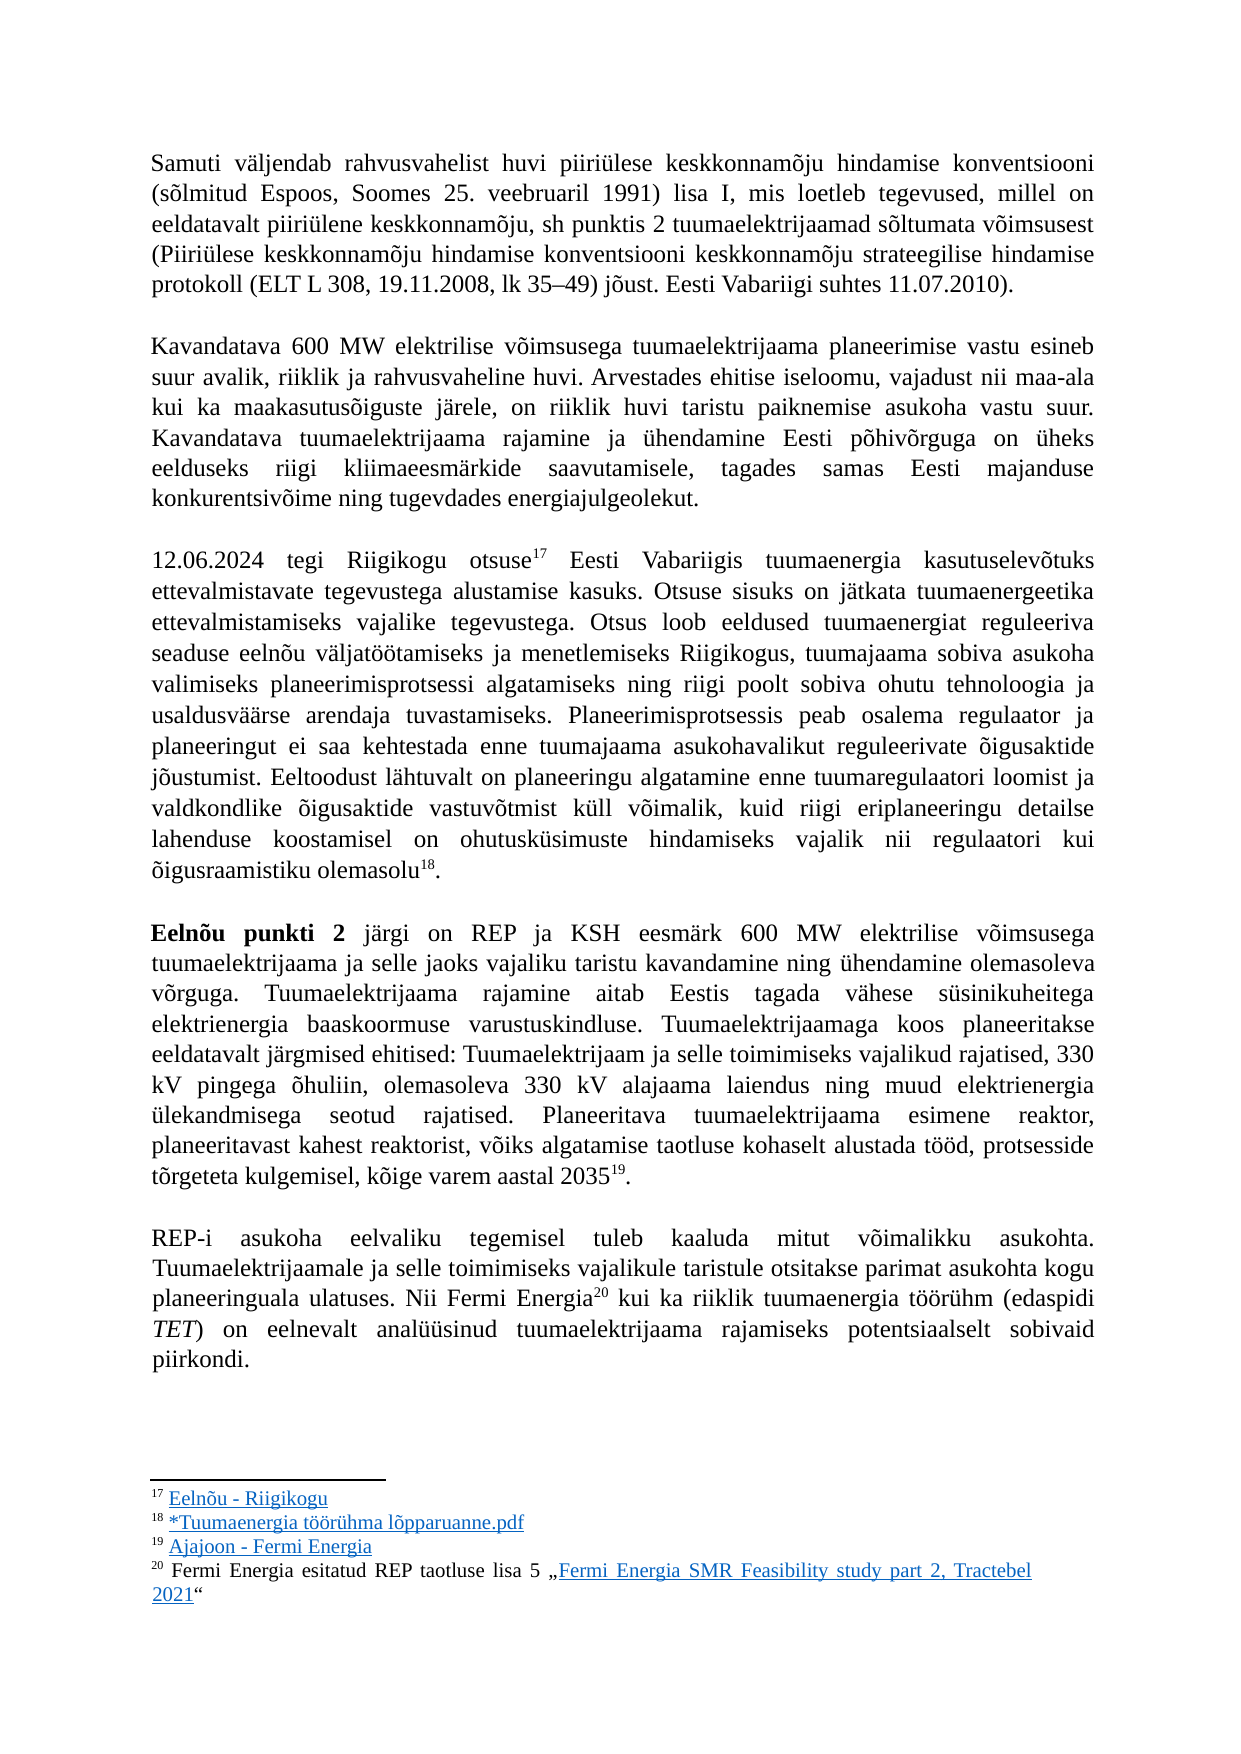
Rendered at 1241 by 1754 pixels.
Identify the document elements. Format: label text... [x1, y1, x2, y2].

text Samuti väljendab rahvusvahelist huvi piiriülese keskkonnamõju hindamise konventsiooni (sõlmitud Espoos, Soomes 25. veebruaril 1991) lisa I, mis loetleb tegevused, millel on eeldatavalt piiriülene keskkonnamõju, sh punktis 2 tuumaelektrijaamad sõltumata võimsusest (Piiriülese keskkonnamõju hindamise konventsiooni keskkonnamõju strateegilise hindamise protokoll (ELT L 308, 19.11.2008, lk 35–49) jõust. Eesti Vabariigi suhtes 11.07.2010). [150, 148, 1095, 298]
text Eelnõu punkti 2 järgi on REP ja KSH eesmärk 600 MW elektrilise võimsusega tuumaelektrijaama ja selle jaoks vajaliku taristu kavandamine ning ühendamine olemasoleva võrguga. Tuumaelektrijaama rajamine aitab Eestis tagada vähese süsinikuheitega elektrienergia baaskoormuse varustuskindluse. Tuumaelektrijaamaga koos planeeritakse eeldatavalt järgmised ehitised: Tuumaelektrijaam ja selle toimimiseks vajalikud rajatised, 330 kV pingega õhuliin, olemasoleva 330 kV alajaama laiendus ning muud elektrienergia ülekandmisega seotud rajatised. Planeeritava tuumaelektrijaama esimene reaktor, planeeritavast kahest reaktorist, võiks algatamise taotluse kohaselt alustada tööd, protsesside tõrgeteta kulgemisel, kõige varem aastal 2035. [150, 918, 1095, 1190]
text 12.06.2024 tegi Riigikogu otsuse Eesti Vabariigis tuumaenergia kasutuselevõtuks ettevalmistavate tegevustega alustamise kasuks. Otsuse sisuks on jätkata tuumaenergeetika ettevalmistamiseks vajalike tegevustega. Otsus loob eeldused tuumaenergiat reguleeriva seaduse eelnõu väljatöötamiseks ja menetlemiseks Riigikogus, tuumajaama sobiva asukoha valimiseks planeerimisprotsessi algatamiseks ning riigi poolt sobiva ohutu tehnoloogia ja usaldusväärse arendaja tuvastamiseks. Planeerimisprotsessis peab osalema regulaator ja planeeringut ei saa kehtestada enne tuumajaama asukohavalikut reguleerivate õigusaktide jõustumist. Eeltoodust lähtuvalt on planeeringu algatamine enne tuumaregulaatori loomist ja valdkondlike õigusaktide vastuvõtmist küll võimalik, kuid riigi eriplaneeringu detailse lahenduse koostamisel on ohutusküsimuste hindamiseks vajalik nii regulaatori kui õigusraamistiku olemasolu. [151, 545, 1095, 884]
text REP-i asukoha eelvaliku tegemisel tuleb kaaluda mitut võimalikku asukohta. Tuumaelektrijaamale ja selle toimimiseks vajalikule taristule otsitakse parimat asukohta kogu planeeringuala ulatuses. Nii Fermi Energia kui ka riiklik tuumaenergia töörühm (edaspidi TET) on eelnevalt analüüsinud tuumaelektrijaama rajamiseks potentsiaalselt sobivaid piirkondi. [151, 1223, 1095, 1373]
text Kavandatava 600 MW elektrilise võimsusega tuumaelektrijaama planeerimise vastu esineb suur avalik, riiklik ja rahvusvaheline huvi. Arvestades ehitise iseloomu, vajadust nii maa-ala kui ka maakasutusõiguste järele, on riiklik huvi taristu paiknemise asukoha vastu suur. Kavandatava tuumaelektrijaama rajamine ja ühendamine Eesti põhivõrguga on üheks eelduseks riigi kliimaeesmärkide saavutamisele, tagades samas Eesti majanduse konkurentsivõime ning tugevdades energiajulgeolekut. [150, 331, 1095, 512]
